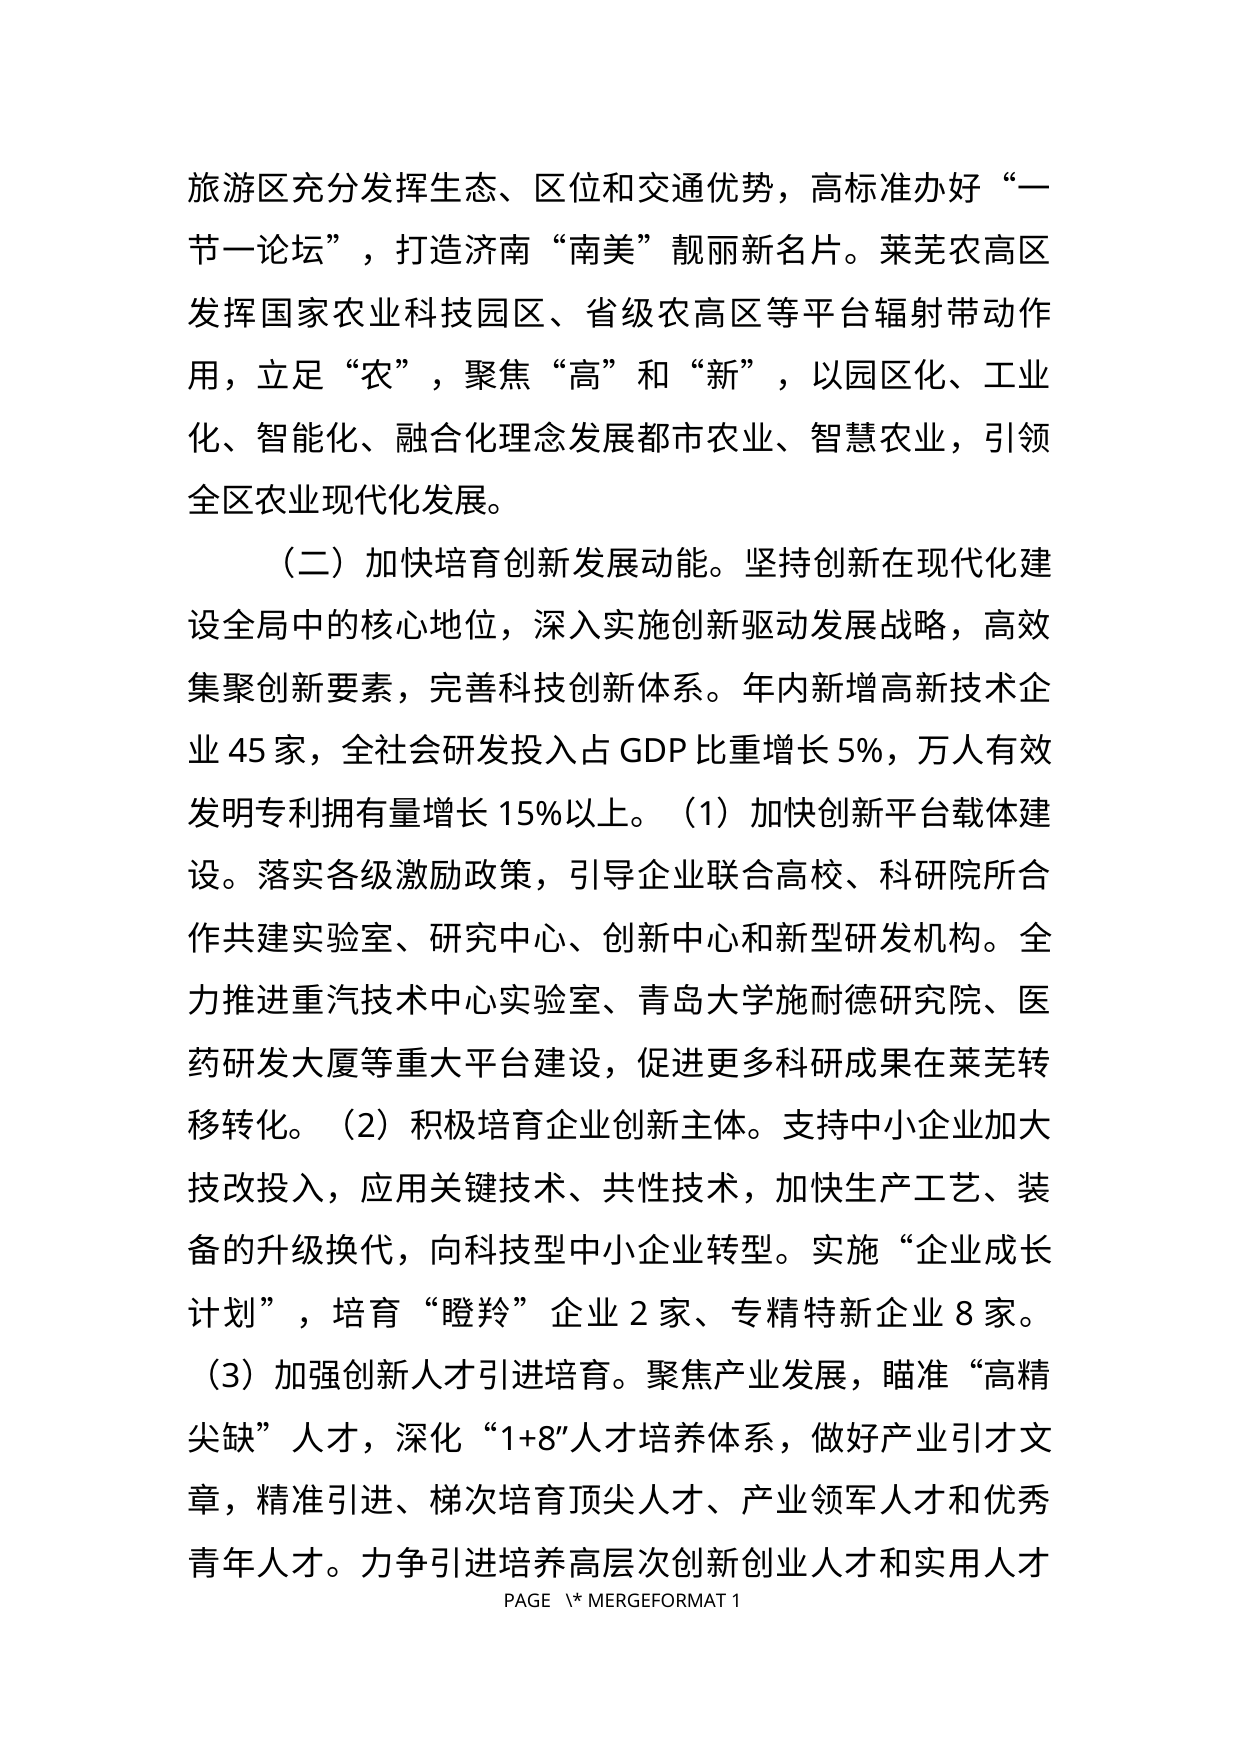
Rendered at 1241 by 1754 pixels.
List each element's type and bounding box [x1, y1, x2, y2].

text [187, 150, 1053, 525]
text [187, 525, 1053, 1587]
